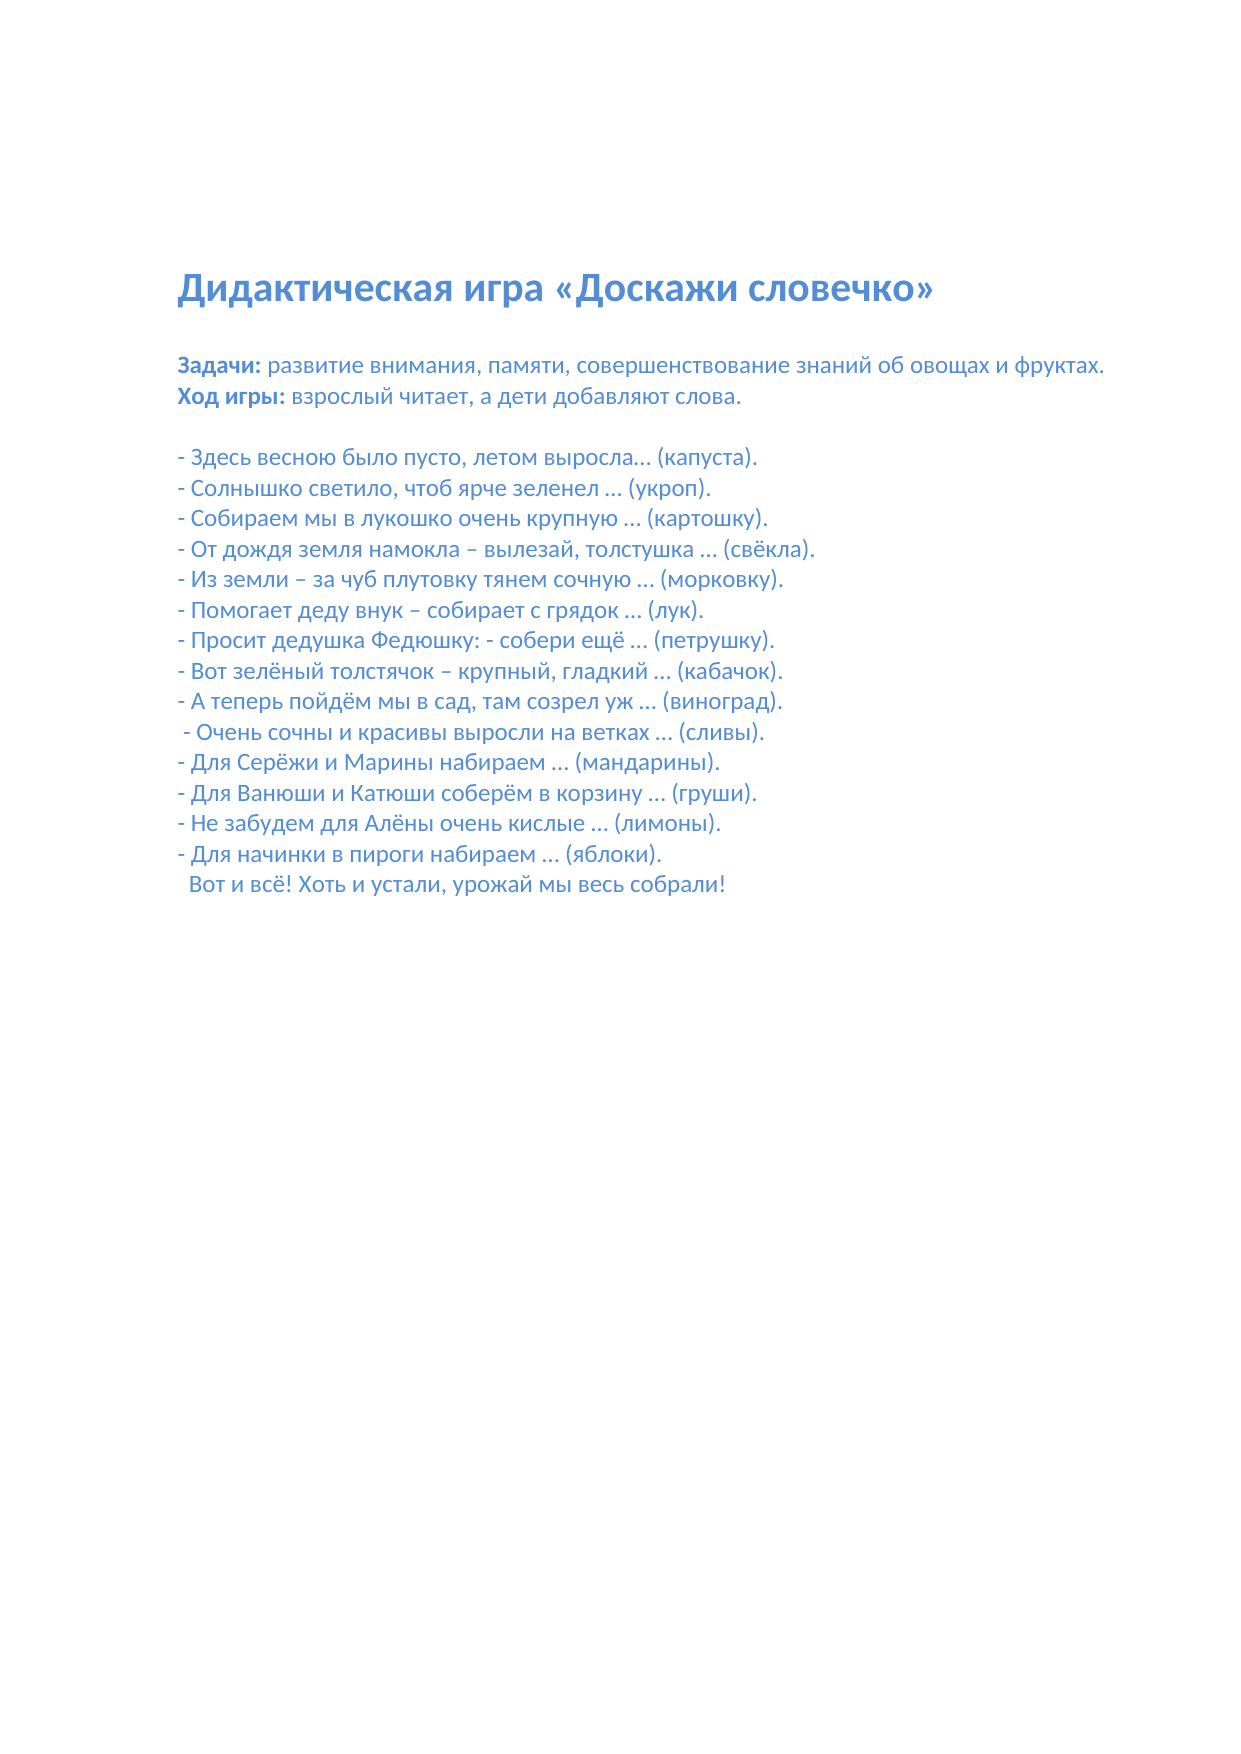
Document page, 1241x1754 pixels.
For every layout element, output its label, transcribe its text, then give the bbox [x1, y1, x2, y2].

text - Очень сочны и красивы выросли на ветках … (сливы). [177, 716, 1152, 746]
text Вот и всё! Хоть и устали, урожай мы весь собрали! [177, 868, 1152, 899]
text Задачи: развитие внимания, памяти, совершенствование знаний об овощах и фруктах. [177, 350, 1152, 380]
text Дидактическая игра «Доскажи словечко» [177, 261, 1152, 311]
text - Для Ванюши и Катюши соберём в корзину … (груши). [177, 777, 1152, 807]
text Ход игры: взрослый читает, а дети добавляют слова. [177, 380, 1152, 411]
text - А теперь пойдём мы в сад, там созрел уж … (виноград). [177, 685, 1152, 716]
text - Из земли – за чуб плутовку тянем сочную … (морковку). [177, 563, 1152, 594]
text - Для начинки в пироги набираем … (яблоки). [177, 838, 1152, 868]
text - Вот зелёный толстячок – крупный, гладкий … (кабачок). [177, 655, 1152, 685]
text - Просит дедушка Федюшку: - собери ещё … (петрушку). [177, 624, 1152, 655]
text - Собираем мы в лукошко очень крупную … (картошку). [177, 502, 1152, 533]
text - Не забудем для Алёны очень кислые … (лимоны). [177, 807, 1152, 838]
text - Здесь весною было пусто, летом выросла… (капуста). [177, 441, 1152, 472]
text - Для Серёжи и Марины набираем … (мандарины). [177, 746, 1152, 777]
text - Помогает деду внук – собирает с грядок … (лук). [177, 594, 1152, 624]
text - Солнышко светило, чтоб ярче зеленел … (укроп). [177, 472, 1152, 502]
text - От дождя земля намокла – вылезай, толстушка … (свёкла). [177, 533, 1152, 563]
